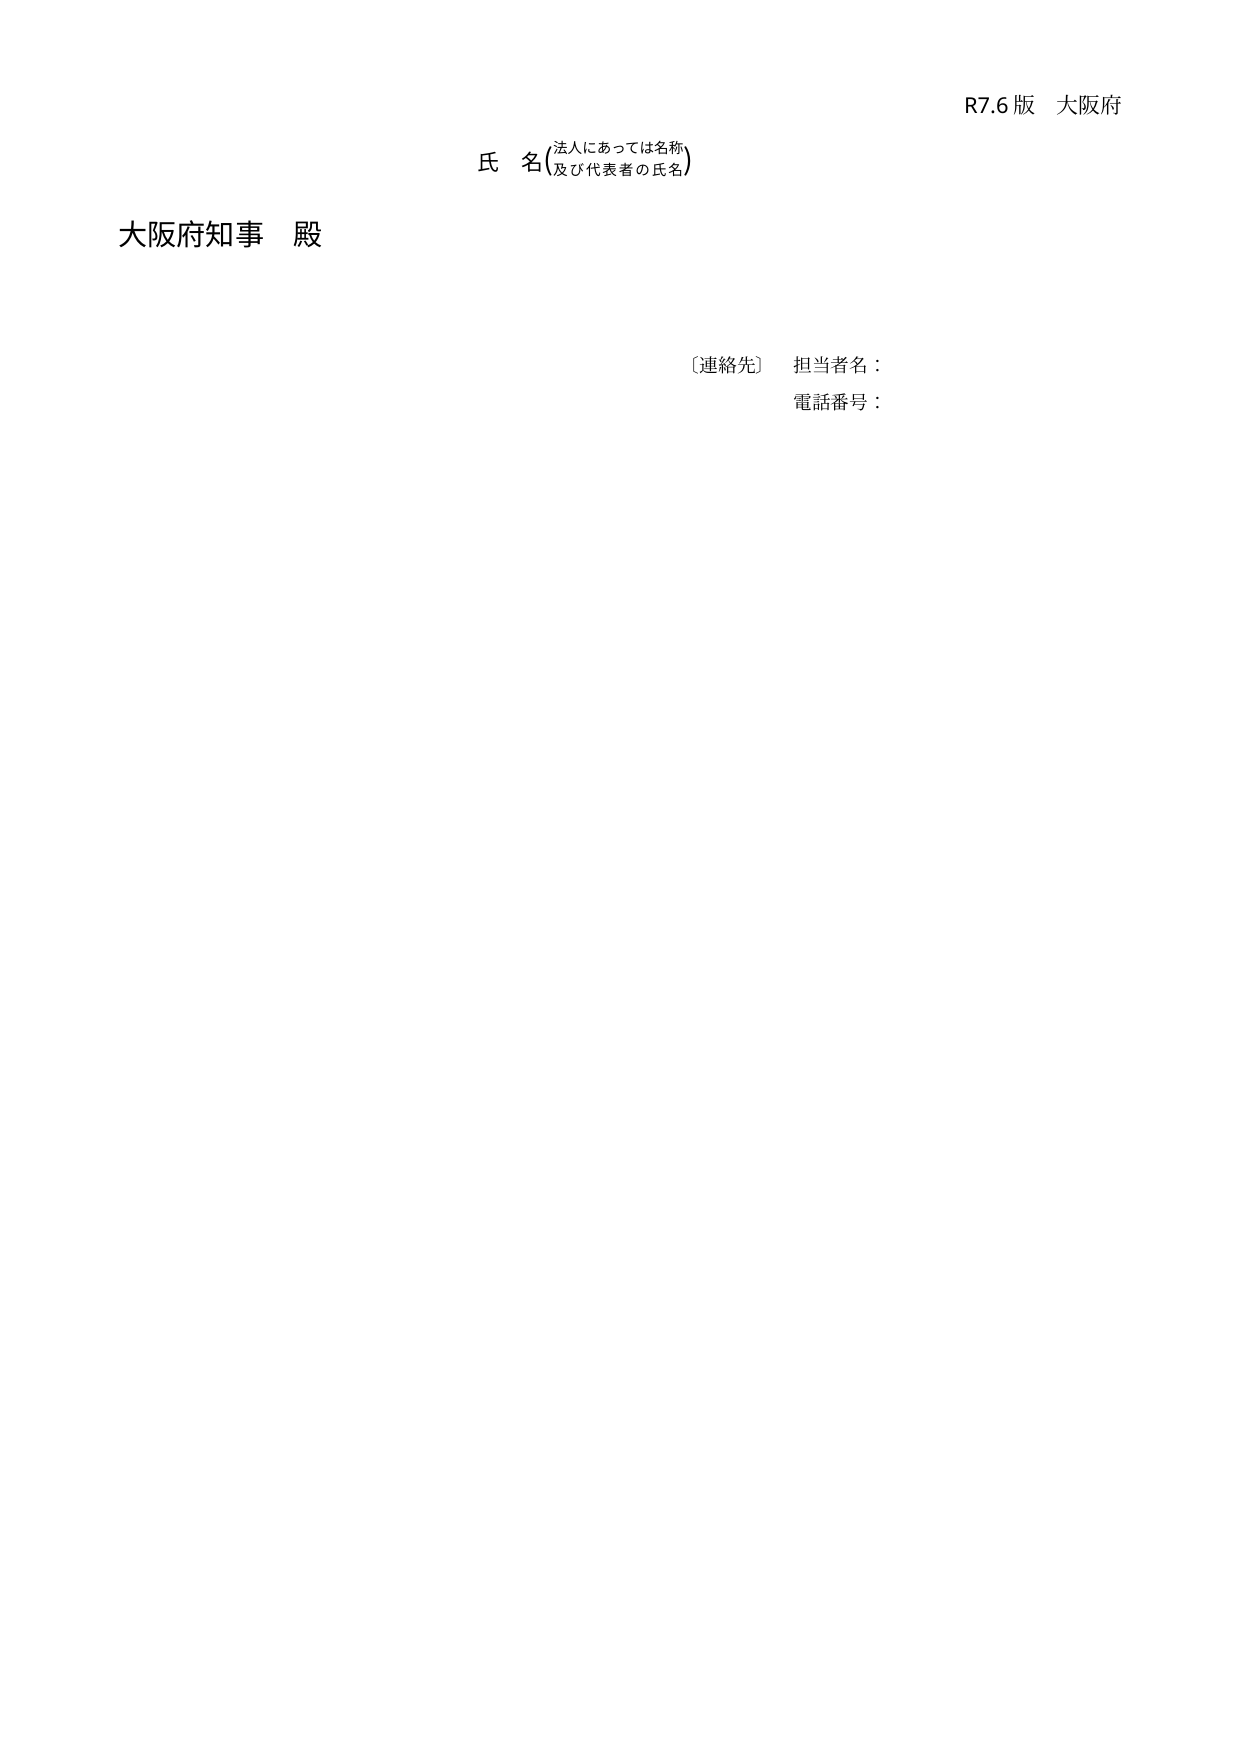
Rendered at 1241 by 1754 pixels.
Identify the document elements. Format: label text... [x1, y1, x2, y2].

text 〔連絡先〕 担当者名： [118, 346, 1122, 383]
text 氏 名法人にあっては名称及び代表者の氏名 [118, 121, 1122, 196]
text 電話番号： [118, 383, 1122, 421]
text 大阪府知事 殿 [118, 196, 1122, 271]
